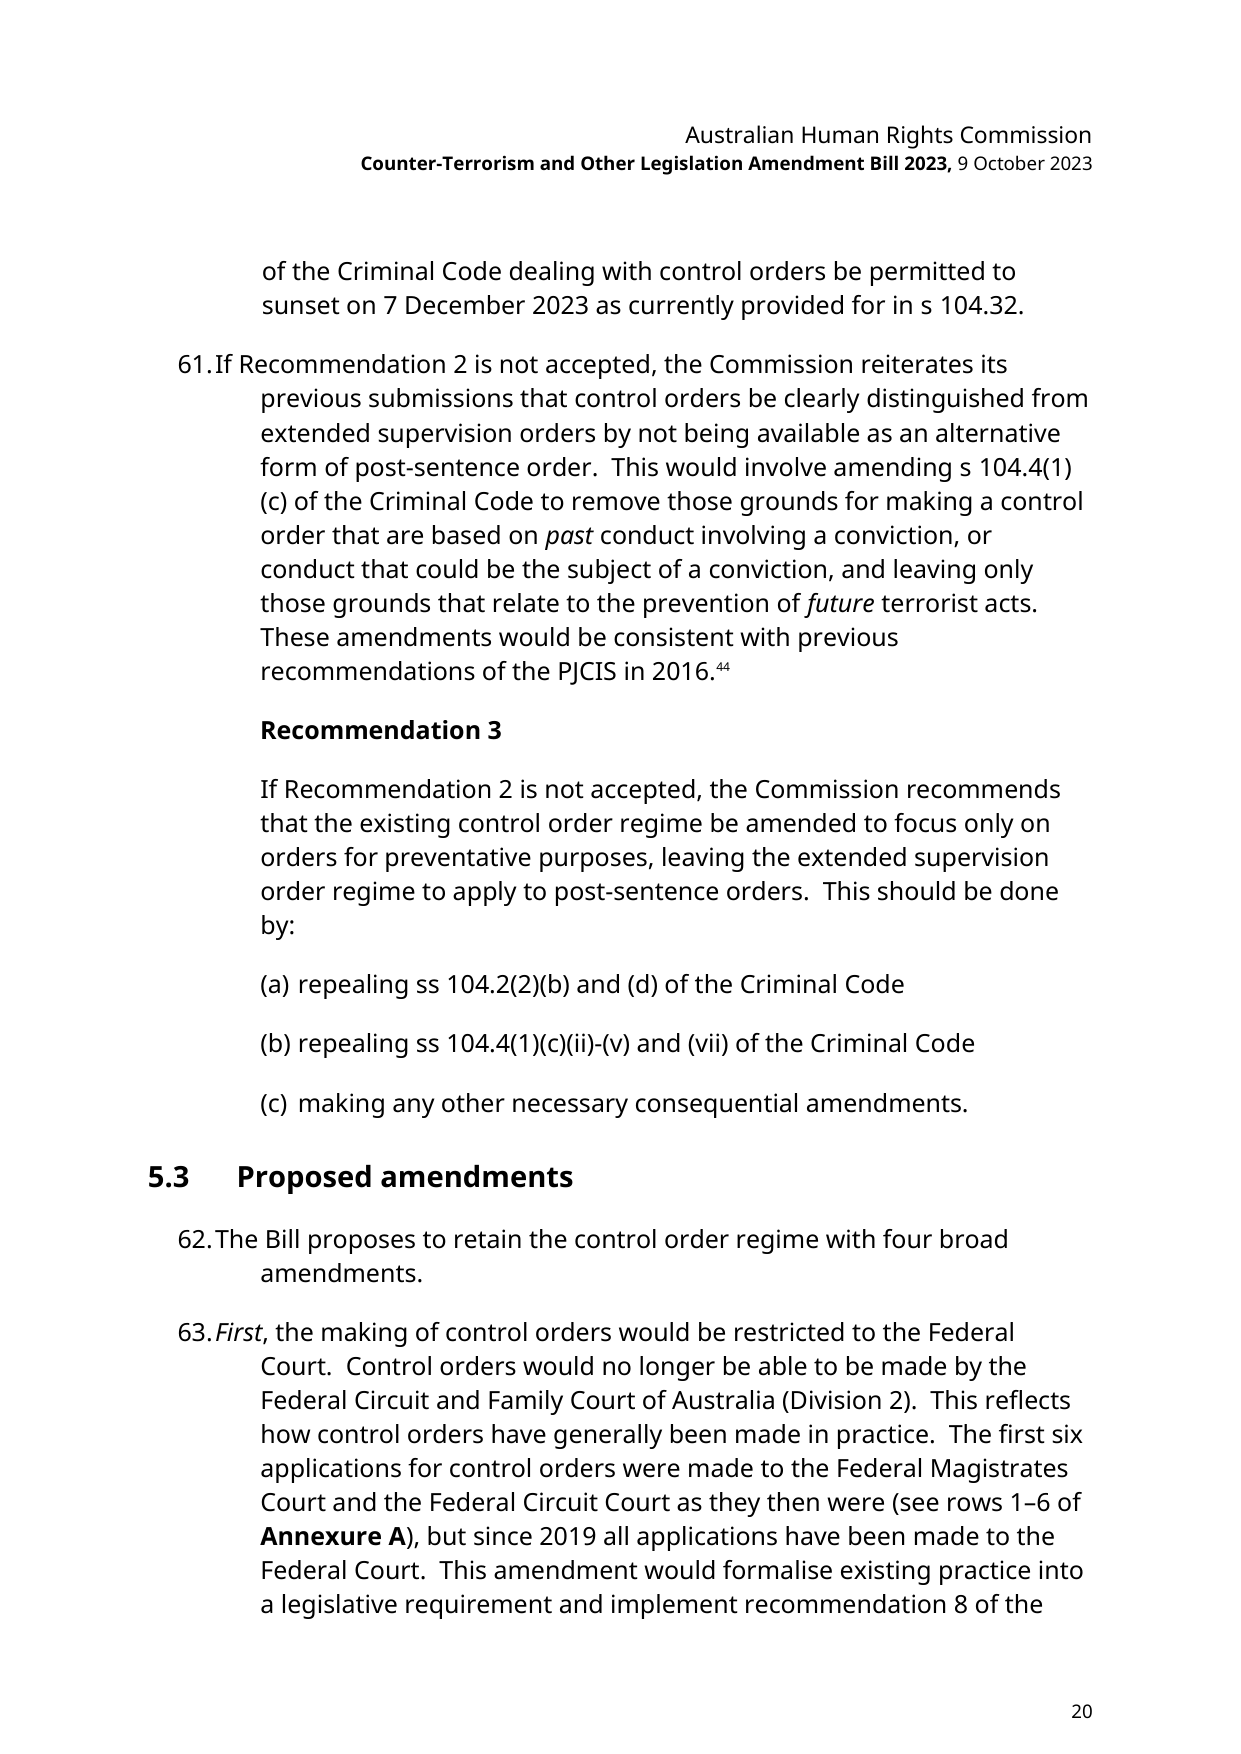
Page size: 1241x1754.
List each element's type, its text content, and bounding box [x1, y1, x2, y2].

subtitle Proposed amendments [148, 1157, 1092, 1196]
list Recommendation 3 [260, 713, 1092, 747]
list If Recommendation 2 is not accepted, the Commission reiterates its previous submissions that control orders be clearly distinguished from extended supervision orders by not being available as an alternative form of post-sentence order. This would involve amending s 104.4(1)(c) of the Criminal Code to remove those grounds for making a control order that are based on past conduct involving a conviction, or conduct that could be the subject of a conviction, and leaving only those grounds that relate to the prevention of future terrorist acts. These amendments would be consistent with previous recommendations of the PJCIS in 2016. [177, 347, 1092, 688]
list If Recommendation 2 is not accepted, the Commission recommends that the existing control order regime be amended to focus only on orders for preventative purposes, leaving the extended supervision order regime to apply to post-sentence orders. This should be done by: [260, 772, 1092, 942]
list (b) repealing ss 104.4(1)(c)(ii)-(v) and (vii) of the Criminal Code [260, 1026, 1092, 1060]
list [262, 254, 1092, 322]
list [177, 1314, 1092, 1621]
list (c) making any other necessary consequential amendments. [260, 1085, 1092, 1119]
list The Bill proposes to retain the control order regime with four broad amendments. [177, 1221, 1092, 1289]
list (a) repealing ss 104.2(2)(b) and (d) of the Criminal Code [260, 967, 1092, 1001]
